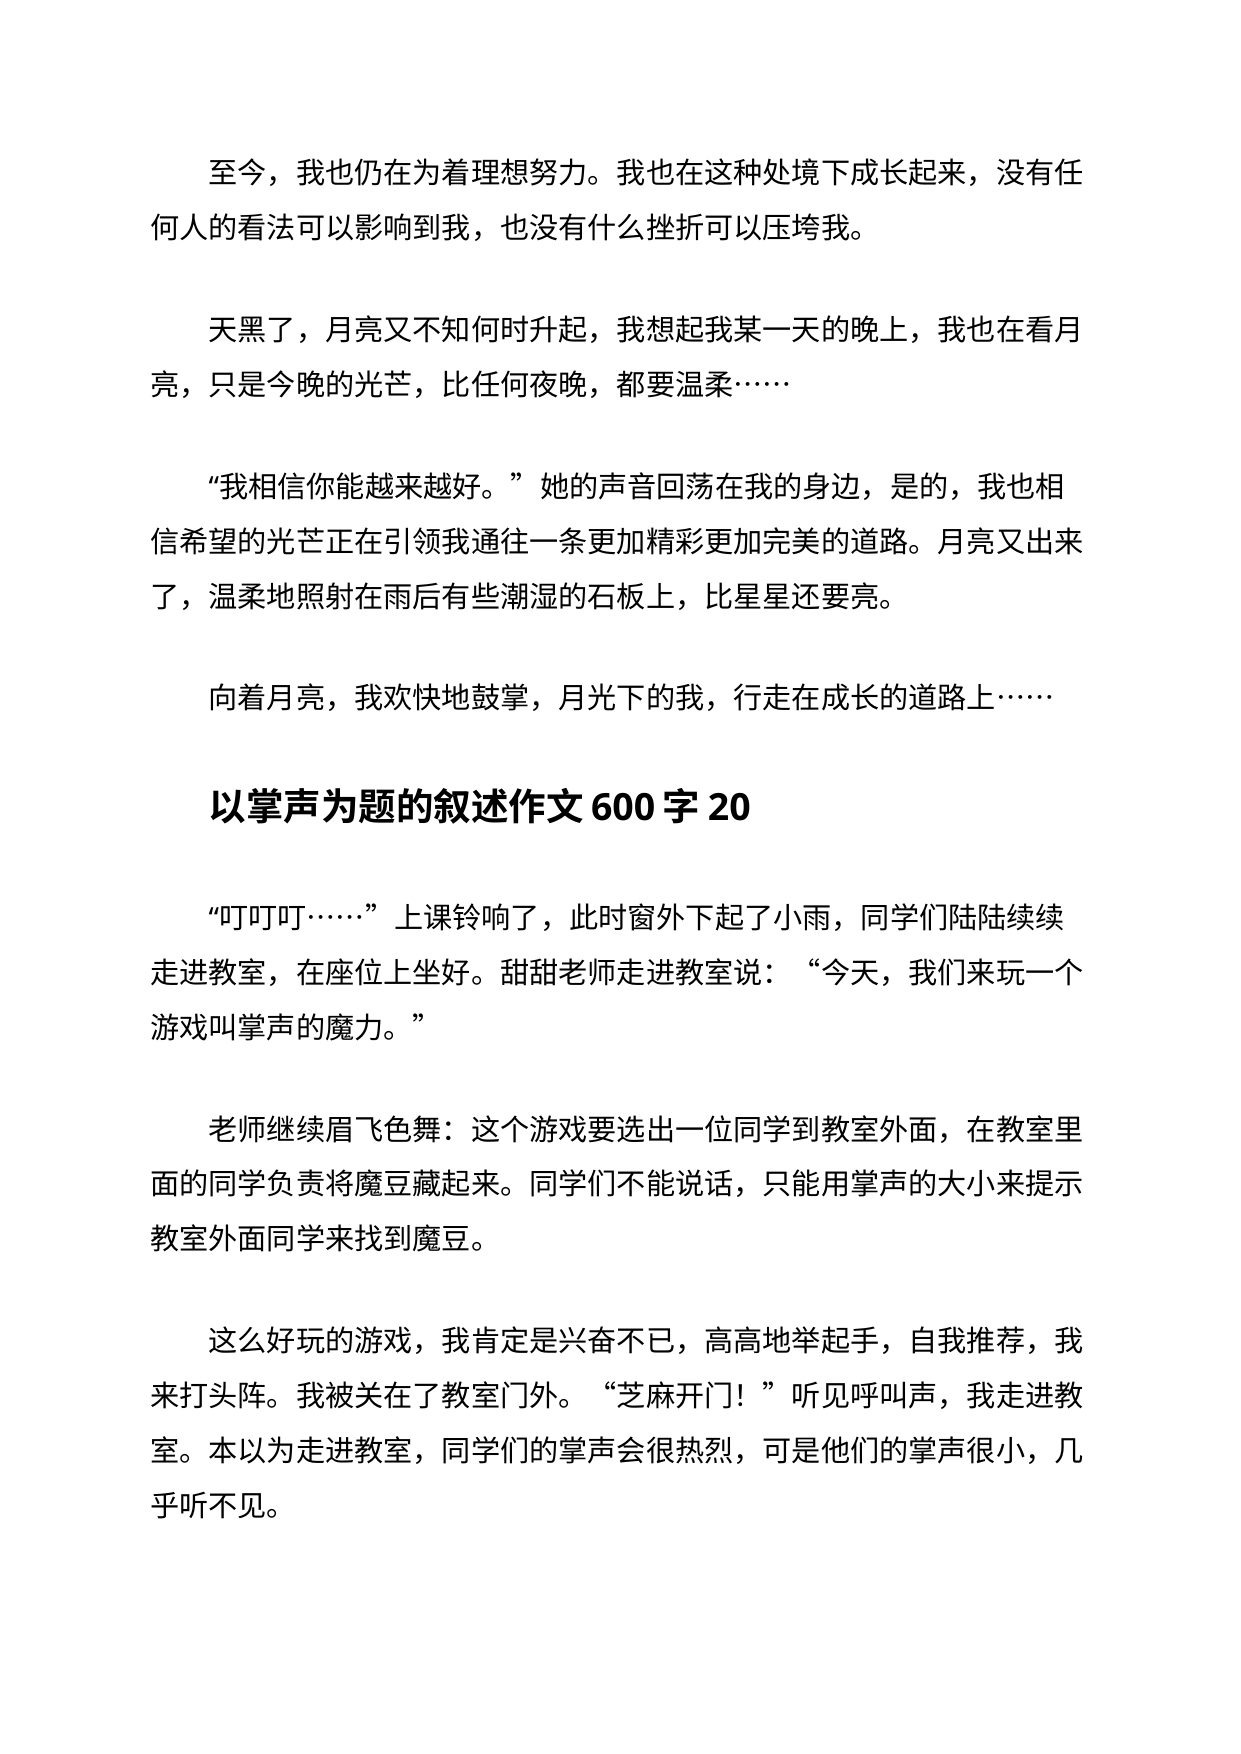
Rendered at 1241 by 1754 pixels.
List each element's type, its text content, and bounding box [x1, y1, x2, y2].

text 这么好玩的游戏，我肯定是兴奋不已，高高地举起手，自我推荐，我来打头阵。我被关在了教室门外。“芝麻开门！”听见呼叫声，我走进教室。本以为走进教室，同学们的掌声会很热烈，可是他们的掌声很小，几乎听不见。 [150, 1318, 1090, 1524]
text 向着月亮，我欢快地鼓掌，月光下的我，行走在成长的道路上…… [150, 675, 1090, 717]
text 以掌声为题的叙述作文600字20 [150, 777, 1090, 831]
text “叮叮叮……”上课铃响了，此时窗外下起了小雨，同学们陆陆续续走进教室，在座位上坐好。甜甜老师走进教室说：“今天，我们来玩一个游戏叫掌声的魔力。” [150, 894, 1090, 1047]
text 至今，我也仍在为着理想努力。我也在这种处境下成长起来，没有任何人的看法可以影响到我，也没有什么挫折可以压垮我。 [150, 150, 1090, 247]
text “我相信你能越来越好。”她的声音回荡在我的身边，是的，我也相信希望的光芒正在引领我通往一条更加精彩更加完美的道路。月亮又出来了，温柔地照射在雨后有些潮湿的石板上，比星星还要亮。 [150, 463, 1090, 616]
text 天黑了，月亮又不知何时升起，我想起我某一天的晚上，我也在看月亮，只是今晚的光芒，比任何夜晚，都要温柔…… [150, 307, 1090, 404]
text 老师继续眉飞色舞：这个游戏要选出一位同学到教室外面，在教室里面的同学负责将魔豆藏起来。同学们不能说话，只能用掌声的大小来提示教室外面同学来找到魔豆。 [150, 1106, 1090, 1258]
